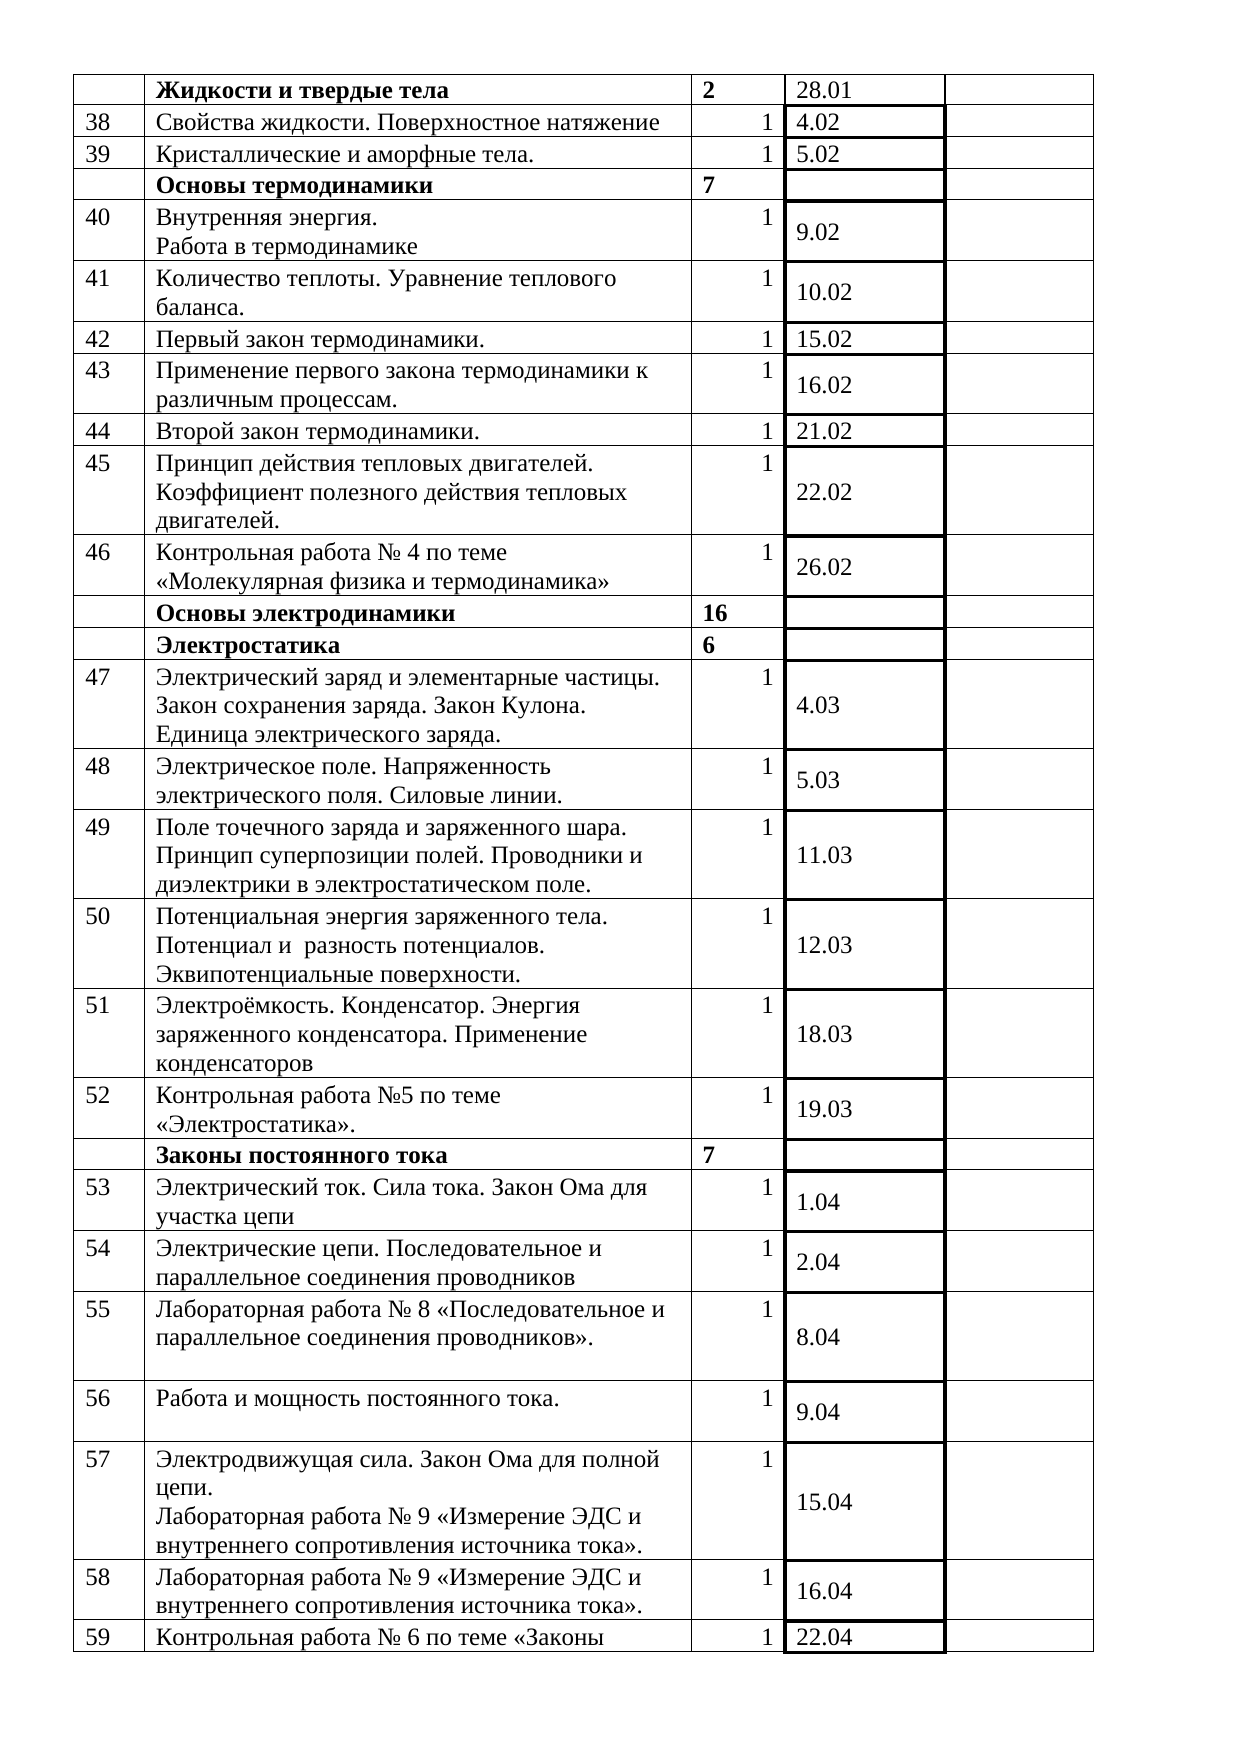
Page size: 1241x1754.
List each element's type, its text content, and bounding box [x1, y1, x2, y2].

table_cell [787, 1141, 943, 1169]
table_cell Применение первого закона термодинамики к различным процессам. [145, 354, 691, 413]
table_cell 1 [692, 1620, 783, 1651]
table_cell Электроёмкость. Конденсатор. Энергия заряженного конденсатора. Применение конденсаторов [145, 989, 691, 1077]
table_cell 1 [692, 1231, 783, 1291]
table_cell [947, 899, 1093, 987]
table_cell Потенциальная энергия заряженного тела. Потенциал и разность потенциалов. Эквипотенциальные поверхности. [145, 899, 691, 987]
table_cell Работа и мощность постоянного тока. [145, 1381, 691, 1441]
table_cell [947, 749, 1093, 809]
table_cell Электродвижущая сила. Закон Ома для полной цепи. Лабораторная работа № 9 «Измерение ЭДС и внутреннего сопротивления источника тока». [145, 1442, 691, 1559]
table_cell 1 [692, 1170, 783, 1230]
table_cell 9.02 [787, 203, 943, 260]
table_cell 41 [74, 261, 144, 321]
table_cell Основы термодинамики [145, 169, 691, 199]
table_cell 44 [74, 414, 144, 445]
table_cell [947, 414, 1093, 445]
table_cell 11.03 [787, 812, 943, 898]
table_cell [947, 535, 1093, 595]
table_cell 16.02 [787, 356, 943, 413]
table_cell 18.03 [787, 991, 943, 1077]
table_cell Контрольная работа № 4 по теме «Молекулярная физика и термодинамика» [145, 535, 691, 595]
table_cell [947, 810, 1093, 898]
table_cell Лабораторная работа № 8 «Последовательное и параллельное соединения проводников». [145, 1292, 691, 1380]
table_cell 1 [692, 261, 783, 321]
table_cell 15.04 [787, 1444, 943, 1559]
table_cell 42 [74, 322, 144, 352]
table_cell [947, 1620, 1093, 1651]
table_cell 45 [74, 446, 144, 534]
table_cell Контрольная работа №5 по теме «Электростатика». [145, 1078, 691, 1137]
table_cell Поле точечного заряда и заряженного шара. Принцип суперпозиции полей. Проводники и диэлектрики в электростатическом поле. [145, 810, 691, 898]
table_cell [74, 169, 144, 199]
table_cell 1 [692, 105, 783, 136]
table_cell 1 [692, 1078, 783, 1137]
table_cell 43 [74, 354, 144, 413]
table_cell [74, 1139, 144, 1169]
table_cell [947, 169, 1093, 199]
table_cell 1 [692, 989, 783, 1077]
table_cell [947, 628, 1093, 659]
table_cell Электрическое поле. Напряженность электрического поля. Силовые линии. [145, 749, 691, 809]
table_cell 7 [692, 169, 783, 199]
table_cell 16 [692, 596, 783, 627]
table_cell 1 [692, 1560, 783, 1619]
table_cell 8.04 [787, 1294, 943, 1380]
table_cell [787, 598, 943, 627]
table_cell Электростатика [145, 628, 691, 659]
table_cell [947, 596, 1093, 627]
table_cell 54 [74, 1231, 144, 1291]
table_cell [947, 1442, 1093, 1559]
table_cell 58 [74, 1560, 144, 1619]
table_cell 1 [692, 810, 783, 898]
table_cell 4.03 [787, 662, 943, 748]
table_cell 4.02 [787, 107, 943, 136]
table_cell Принцип действия тепловых двигателей. Коэффициент полезного действия тепловых двигателей. [145, 446, 691, 534]
table_cell [947, 1231, 1093, 1291]
table_cell [947, 989, 1093, 1077]
table_cell 1.04 [787, 1173, 943, 1230]
table_cell 1 [692, 749, 783, 809]
table_cell Основы электродинамики [145, 596, 691, 627]
table_cell [947, 1139, 1093, 1169]
table_cell 12.03 [787, 901, 943, 987]
table_cell 7 [692, 1139, 783, 1169]
table_cell Лабораторная работа № 9 «Измерение ЭДС и внутреннего сопротивления источника тока». [145, 1560, 691, 1619]
table_cell [947, 354, 1093, 413]
table_cell 5.02 [787, 139, 943, 167]
table_cell 39 [74, 137, 144, 167]
table_cell 9.04 [787, 1383, 943, 1441]
table_cell [947, 1078, 1093, 1137]
table_cell 6 [692, 628, 783, 659]
table_cell [74, 596, 144, 627]
table_cell 1 [692, 535, 783, 595]
table_cell 10.02 [787, 263, 943, 321]
table_cell 28.01 [786, 75, 944, 104]
table_cell [947, 1170, 1093, 1230]
table_cell 49 [74, 810, 144, 898]
table_cell [787, 630, 943, 659]
table_cell 59 [74, 1620, 144, 1651]
table_cell 22.04 [787, 1623, 943, 1651]
table_cell Количество теплоты. Уравнение теплового баланса. [145, 261, 691, 321]
table_cell Кристаллические и аморфные тела. [145, 137, 691, 167]
table_cell [947, 446, 1093, 534]
table_cell 2.04 [787, 1233, 943, 1291]
table_cell Законы постоянного тока [145, 1139, 691, 1169]
table_cell [947, 1292, 1093, 1380]
table_cell 40 [74, 200, 144, 260]
table_cell 2 [692, 75, 784, 104]
table_cell [947, 105, 1093, 136]
table_cell [947, 1560, 1093, 1619]
table_cell 55 [74, 1292, 144, 1380]
table_cell 53 [74, 1170, 144, 1230]
table_cell 46 [74, 535, 144, 595]
table_cell 1 [692, 899, 783, 987]
table_cell 22.02 [787, 448, 943, 534]
table_cell 15.02 [787, 324, 943, 352]
table_cell Жидкости и твердые тела [145, 75, 691, 104]
table_cell 1 [692, 137, 783, 167]
table_cell 51 [74, 989, 144, 1077]
table_cell 26.02 [787, 538, 943, 595]
table_cell 1 [692, 1292, 783, 1380]
table_cell [947, 137, 1093, 167]
table_cell [74, 75, 144, 104]
table_cell 16.04 [787, 1562, 943, 1619]
table_cell Свойства жидкости. Поверхностное натяжение [145, 105, 691, 136]
table_cell [947, 322, 1093, 352]
table_cell Электрический ток. Сила тока. Закон Ома для участка цепи [145, 1170, 691, 1230]
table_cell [145, 1620, 691, 1651]
table_cell [787, 171, 943, 199]
table_cell 1 [692, 322, 783, 352]
table_cell 1 [692, 354, 783, 413]
table_cell [947, 200, 1093, 260]
table_cell Электрические цепи. Последовательное и параллельное соединения проводников [145, 1231, 691, 1291]
table_cell [74, 628, 144, 659]
table_cell 1 [692, 446, 783, 534]
table_cell 5.03 [787, 751, 943, 809]
table_cell 57 [74, 1442, 144, 1559]
table_cell Первый закон термодинамики. [145, 322, 691, 352]
table_cell [947, 1381, 1093, 1441]
table_cell 56 [74, 1381, 144, 1441]
table_cell 38 [74, 105, 144, 136]
table_cell 19.03 [787, 1080, 943, 1137]
table_cell 52 [74, 1078, 144, 1137]
table_cell 48 [74, 749, 144, 809]
table_cell 47 [74, 660, 144, 748]
table_cell 1 [692, 1442, 783, 1559]
table_cell Электрический заряд и элементарные частицы. Закон сохранения заряда. Закон Кулона. Единица электрического заряда. [145, 660, 691, 748]
table_cell 1 [692, 200, 783, 260]
table_cell 1 [692, 660, 783, 748]
table_cell [947, 261, 1093, 321]
table_cell 1 [692, 414, 783, 445]
table_cell Внутренняя энергия. Работа в термодинамике [145, 200, 691, 260]
table_cell 50 [74, 899, 144, 987]
table_cell [946, 75, 1093, 104]
table_cell Второй закон термодинамики. [145, 414, 691, 445]
table_cell 21.02 [787, 416, 943, 445]
table_cell [947, 660, 1093, 748]
table_cell 1 [692, 1381, 783, 1441]
